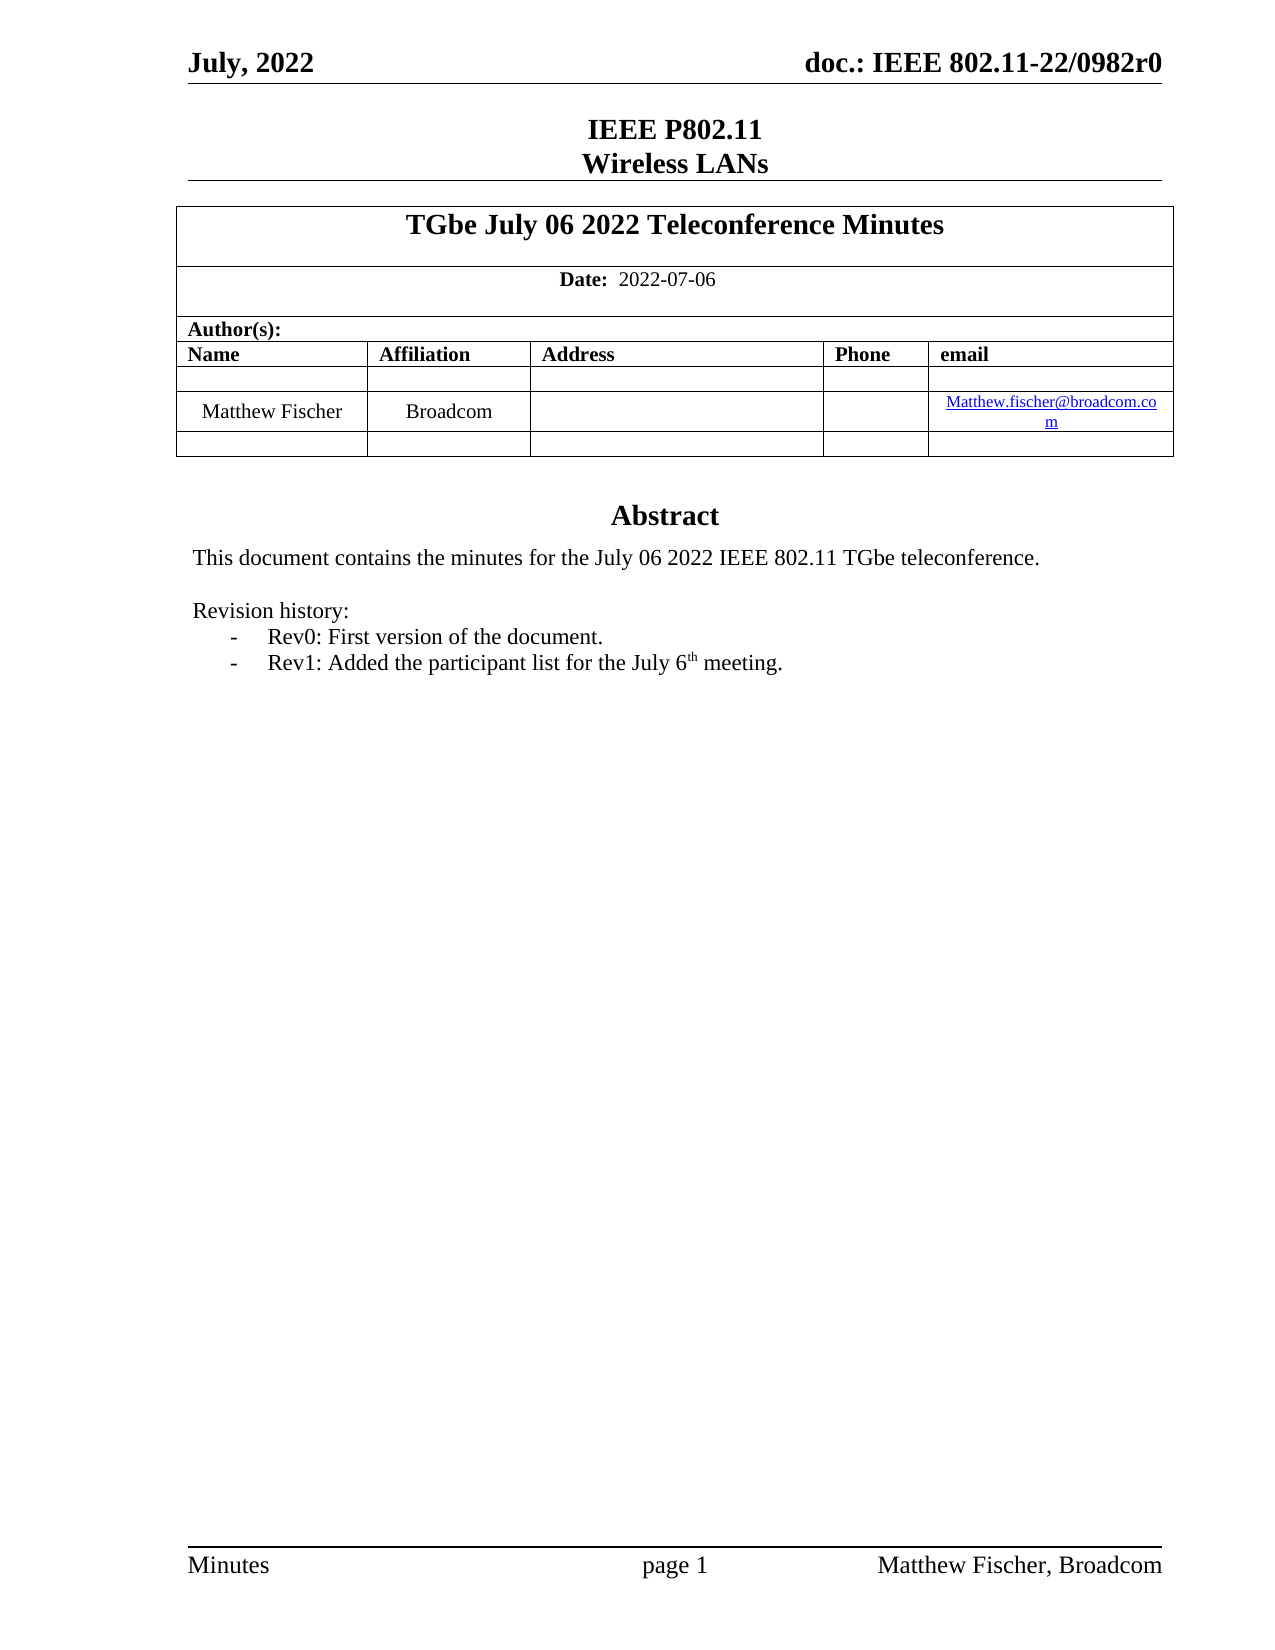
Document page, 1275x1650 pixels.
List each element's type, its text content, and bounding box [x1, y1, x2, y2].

table_cell [824, 367, 928, 391]
table_cell Broadcom [368, 392, 530, 431]
table_cell [177, 367, 367, 391]
table_cell Matthew.fischer@broadcom.com [929, 392, 1173, 431]
table_cell Address [531, 342, 823, 366]
table_header TGbe July 06 2022 Teleconference Minutes [177, 207, 1173, 266]
table_cell [929, 367, 1173, 391]
table_cell [531, 367, 823, 391]
table_cell [531, 392, 823, 431]
table_cell email [929, 342, 1173, 366]
table_cell [531, 432, 823, 456]
table_cell Phone [824, 342, 928, 366]
table_cell [177, 432, 367, 456]
table_cell [824, 432, 928, 456]
table_cell Author(s): [177, 317, 1173, 341]
table_cell Name [177, 342, 367, 366]
table_cell Matthew Fischer [177, 392, 367, 431]
table_cell [368, 432, 530, 456]
text IEEE P802.11 Wireless LANs [187, 112, 1162, 181]
table_cell Affiliation [368, 342, 530, 366]
table_cell Date: 2022-07-06 [177, 267, 1173, 316]
table_cell [929, 432, 1173, 456]
table_cell [368, 367, 530, 391]
table_cell [824, 392, 928, 431]
